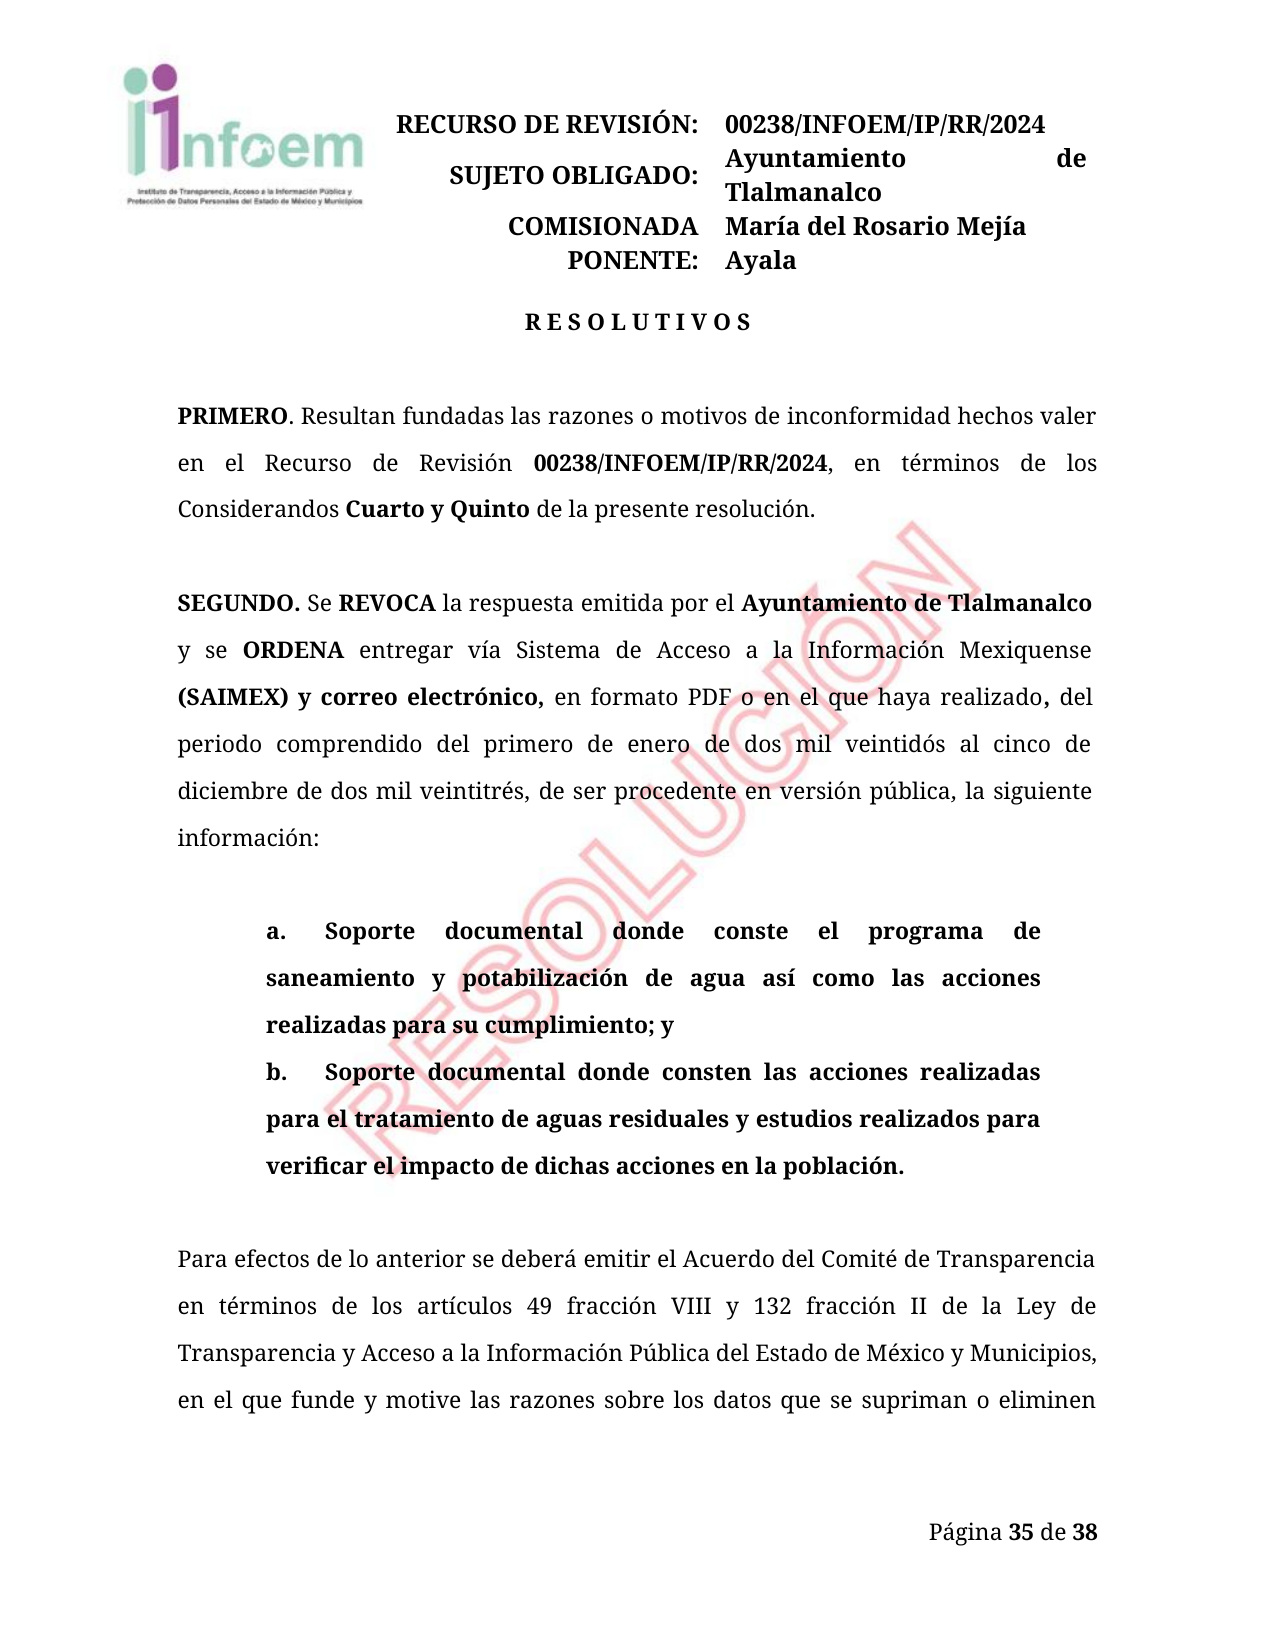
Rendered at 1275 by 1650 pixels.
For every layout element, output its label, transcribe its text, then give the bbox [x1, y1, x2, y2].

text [177, 1243, 1098, 1415]
text SEGUNDO. Se REVOCA la respuesta emitida por el Ayuntamiento de Tlalmanalco y se ORDENA entregar vía Sistema de Acceso a la Información Mexiquense (SAIMEX) y correo electrónico, en formato PDF o en el que haya realizado, del periodo comprendido del primero de enero de dos mil veintidós al cinco de diciembre de dos mil veintitrés, de ser procedente en versión pública, la siguiente información: [177, 587, 1093, 853]
text R E S O L U T I V O S [177, 306, 1098, 337]
picture [5, 5, 1268, 1649]
list Soporte documental donde consten las acciones realizadas para el tratamiento de aguas residuales y estudios realizados para verificar el impacto de dichas acciones en la población. [266, 1056, 1042, 1181]
text PRIMERO. Resultan fundadas las razones o motivos de inconformidad hechos valer en el Recurso de Revisión 00238/INFOEM/IP/RR/2024, en términos de los Considerandos Cuarto y Quinto de la presente resolución. [177, 399, 1098, 524]
list Soporte documental donde conste el programa de saneamiento y potabilización de agua así como las acciones realizadas para su cumplimiento; y [266, 915, 1042, 1040]
